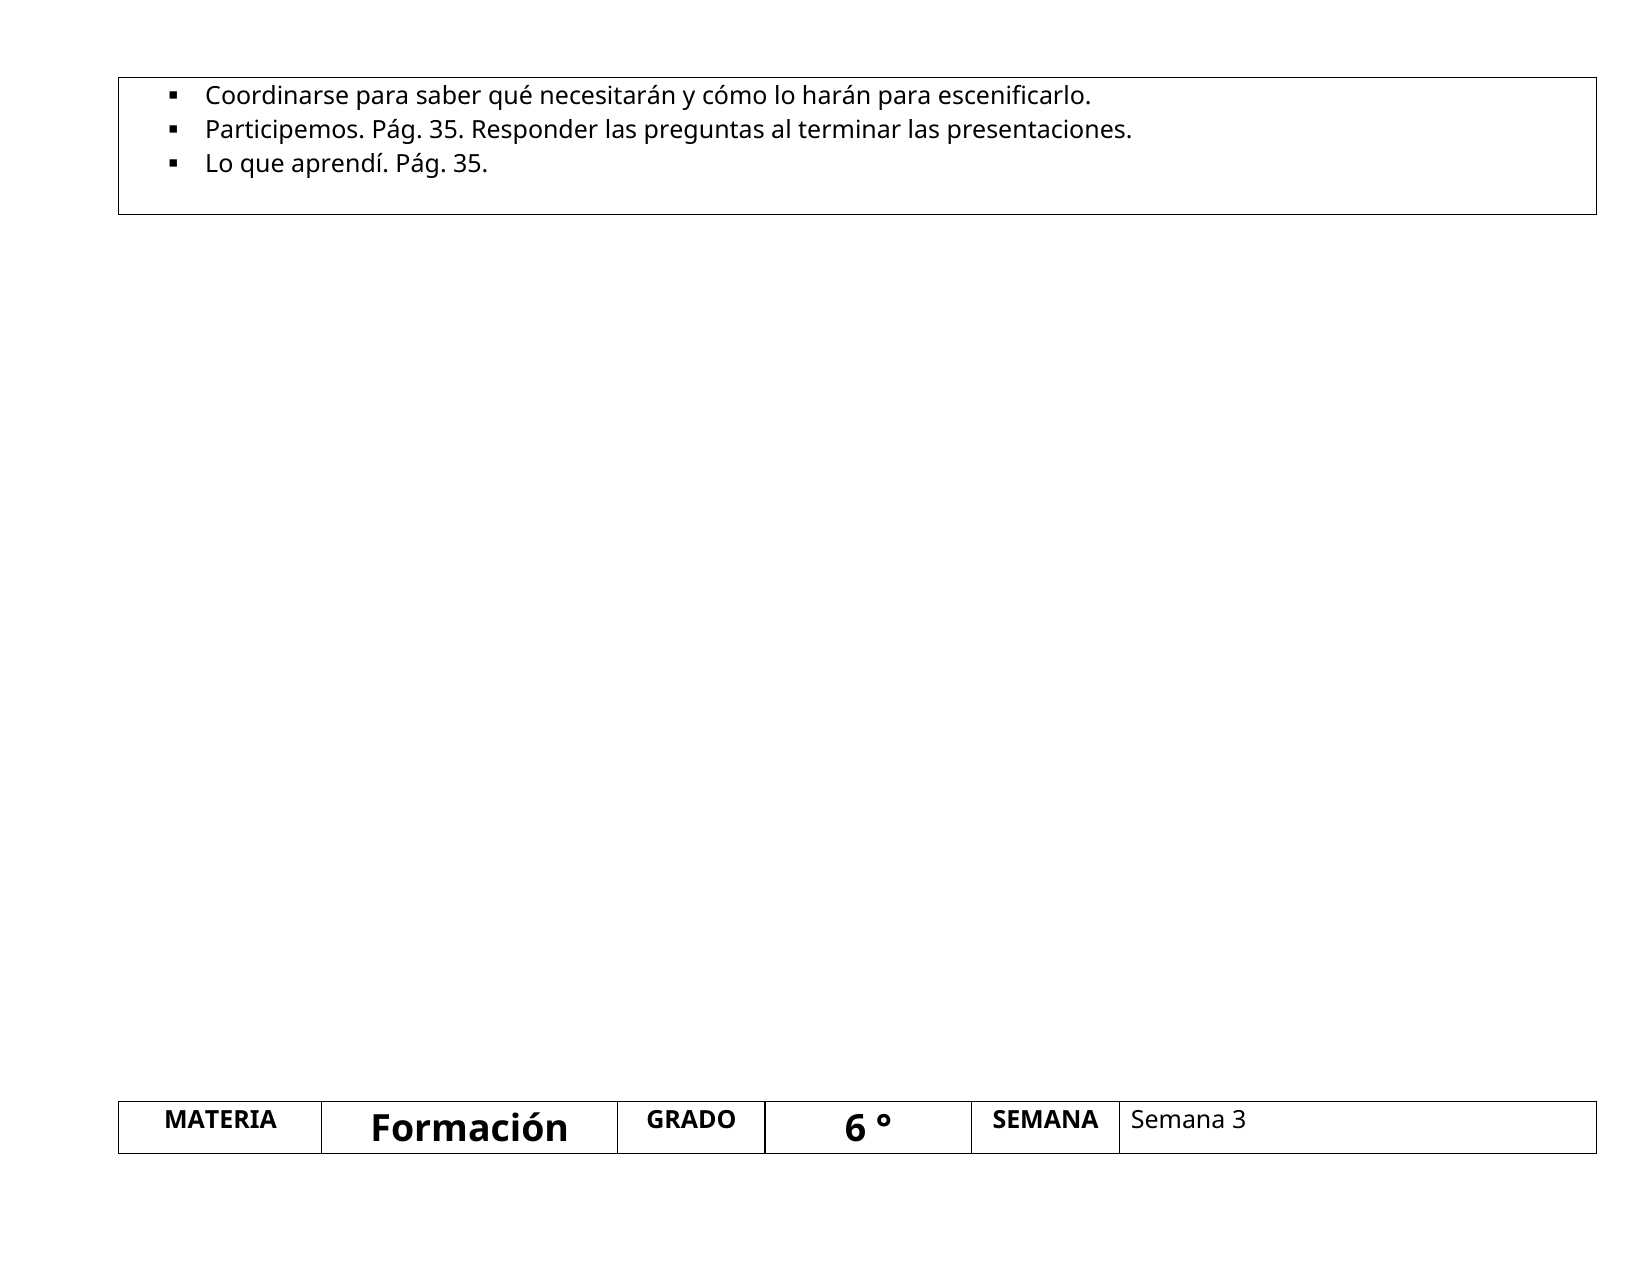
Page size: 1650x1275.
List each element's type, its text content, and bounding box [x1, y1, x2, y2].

table_header 6 ° [766, 1102, 971, 1153]
table_header Semana 3 [1120, 1102, 1596, 1153]
table_header SEMANA [972, 1102, 1119, 1153]
table_header MATERIA [119, 1102, 321, 1153]
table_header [322, 1102, 617, 1153]
table_header GRADO [618, 1102, 764, 1153]
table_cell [119, 78, 1596, 214]
